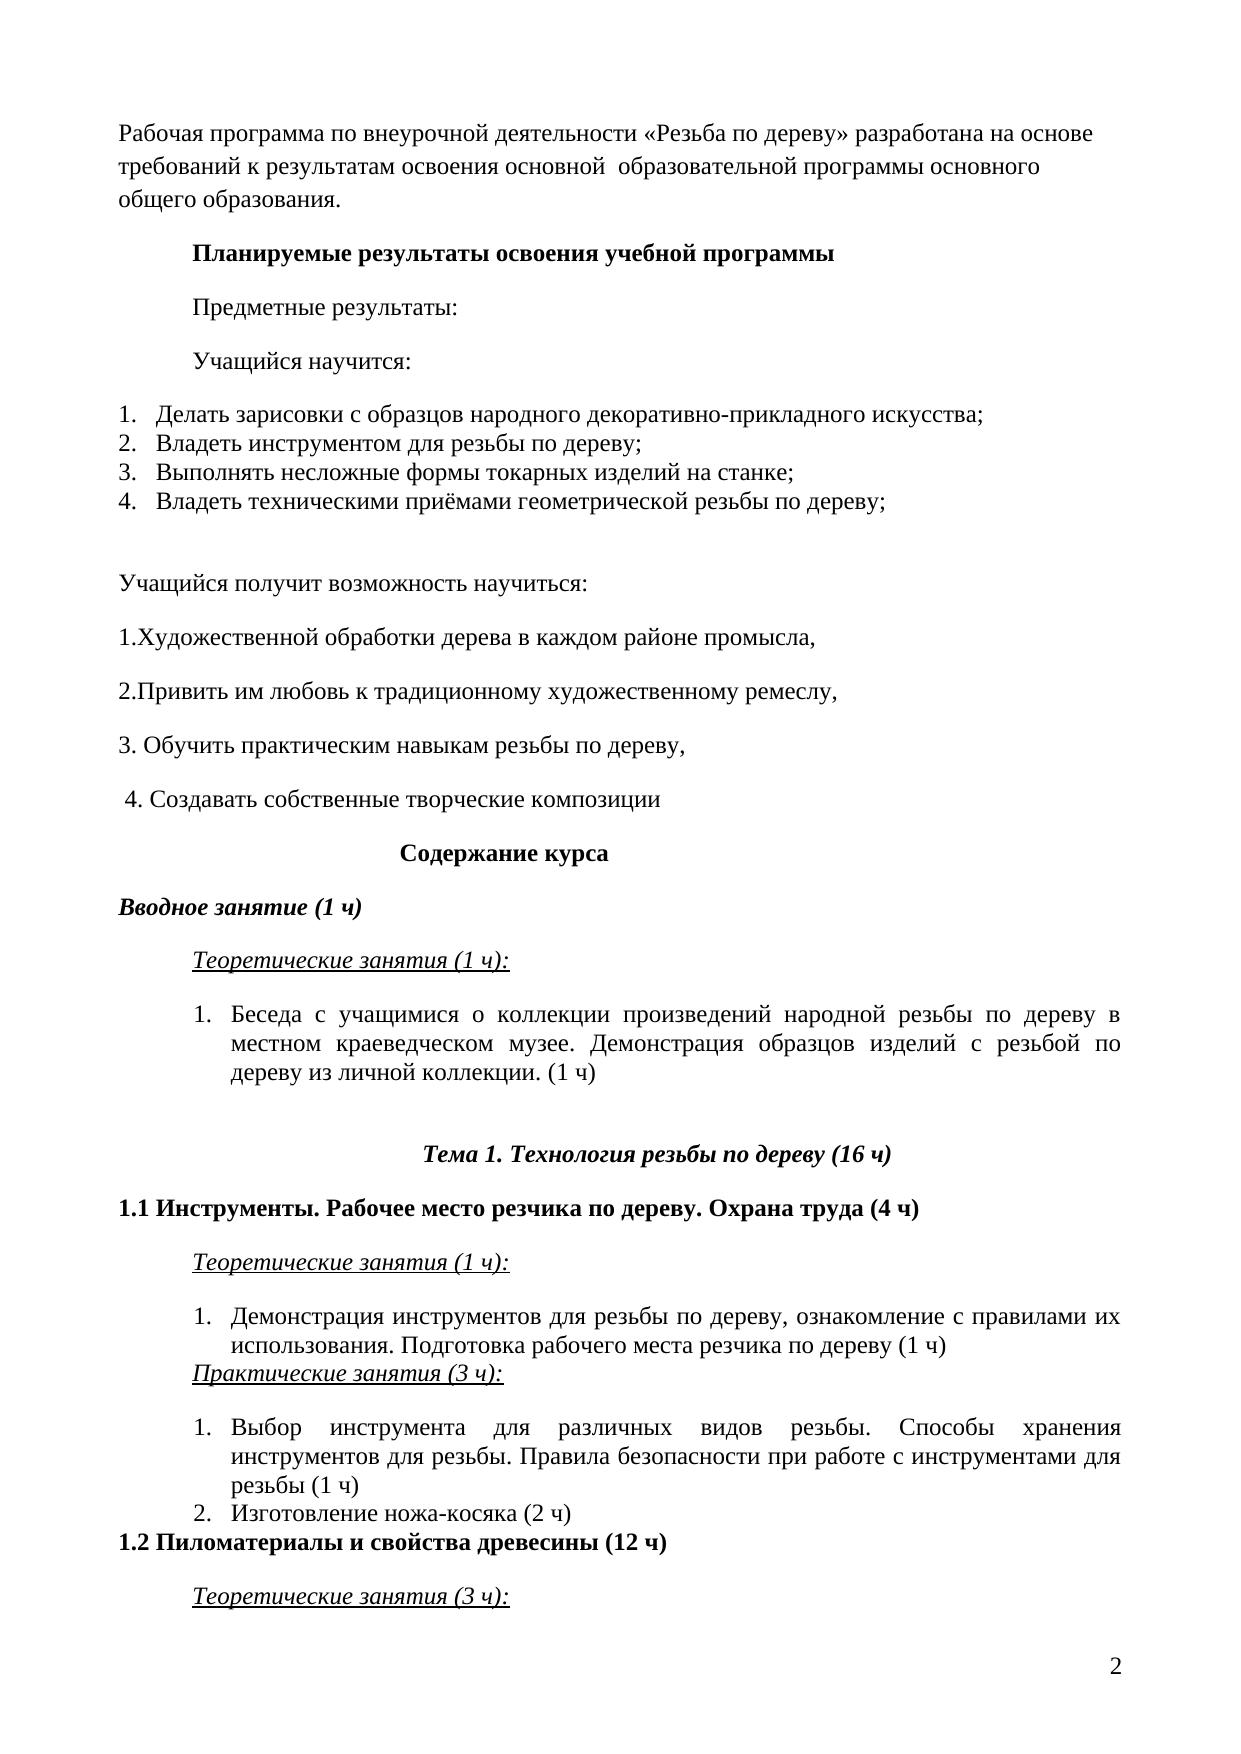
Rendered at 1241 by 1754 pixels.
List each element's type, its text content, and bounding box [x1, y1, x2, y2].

list Демонстрация инструментов для резьбы по дереву, ознакомление с правилами их использования. Подготовка рабочего места резчика по дереву (1 ч) [193, 1301, 1122, 1358]
text Теоретические занятия (1 ч): [118, 945, 1122, 974]
list Владеть инструментом для резьбы по дереву; [118, 428, 1122, 457]
text Теоретические занятия (1 ч): [118, 1247, 1122, 1276]
text Тема 1. Технология резьбы по дереву (16 ч) [118, 1139, 1122, 1168]
text 4. Создавать собственные творческие композиции [118, 784, 1122, 813]
text 1.Художественной обработки дерева в каждом районе промысла, [118, 622, 1122, 651]
text Содержание курса [118, 838, 1122, 866]
list Владеть техническими приёмами геометрической резьбы по дереву; [118, 486, 1122, 514]
text Теоретические занятия (3 ч): [118, 1581, 1122, 1610]
text Рабочая программа по внеурочной деятельности «Резьба по дереву» разработана на основе требований к результатам освоения основной образовательной программы основного общего образования. [118, 118, 1122, 213]
text Практические занятия (3 ч): [118, 1358, 1122, 1387]
text 1.2 Пиломатериалы и свойства древесины (12 ч) [118, 1527, 1122, 1556]
list Выбор инструмента для различных видов резьбы. Способы хранения инструментов для резьбы. Правила безопасности при работе с инструментами для резьбы (1 ч) [193, 1412, 1122, 1498]
list Делать зарисовки с образцов народного декоративно-прикладного искусства; [118, 399, 1122, 428]
text Предметные результаты: [118, 292, 1122, 321]
text 1.1 Инструменты. Рабочее место резчика по дереву. Охрана труда (4 ч) [118, 1193, 1122, 1222]
text 2.Привить им любовь к традиционному художественному ремеслу, [118, 676, 1122, 705]
text Учащийся получит возможность научиться: [118, 568, 1122, 597]
text Вводное занятие (1 ч) [118, 892, 1122, 920]
list Изготовление ножа-косяка (2 ч) [193, 1498, 1122, 1527]
text 3. Обучить практическим навыкам резьбы по дереву, [118, 730, 1122, 759]
text Планируемые результаты освоения учебной программы [118, 238, 1122, 267]
list Беседа с учащимися о коллекции произведений народной резьбы по дереву в местном краеведческом музее. Демонстрация образцов изделий с резьбой по дереву из личной коллекции. (1 ч) [193, 999, 1122, 1086]
text Учащийся научится: [118, 346, 1122, 374]
list Выполнять несложные формы токарных изделий на станке; [118, 457, 1122, 486]
